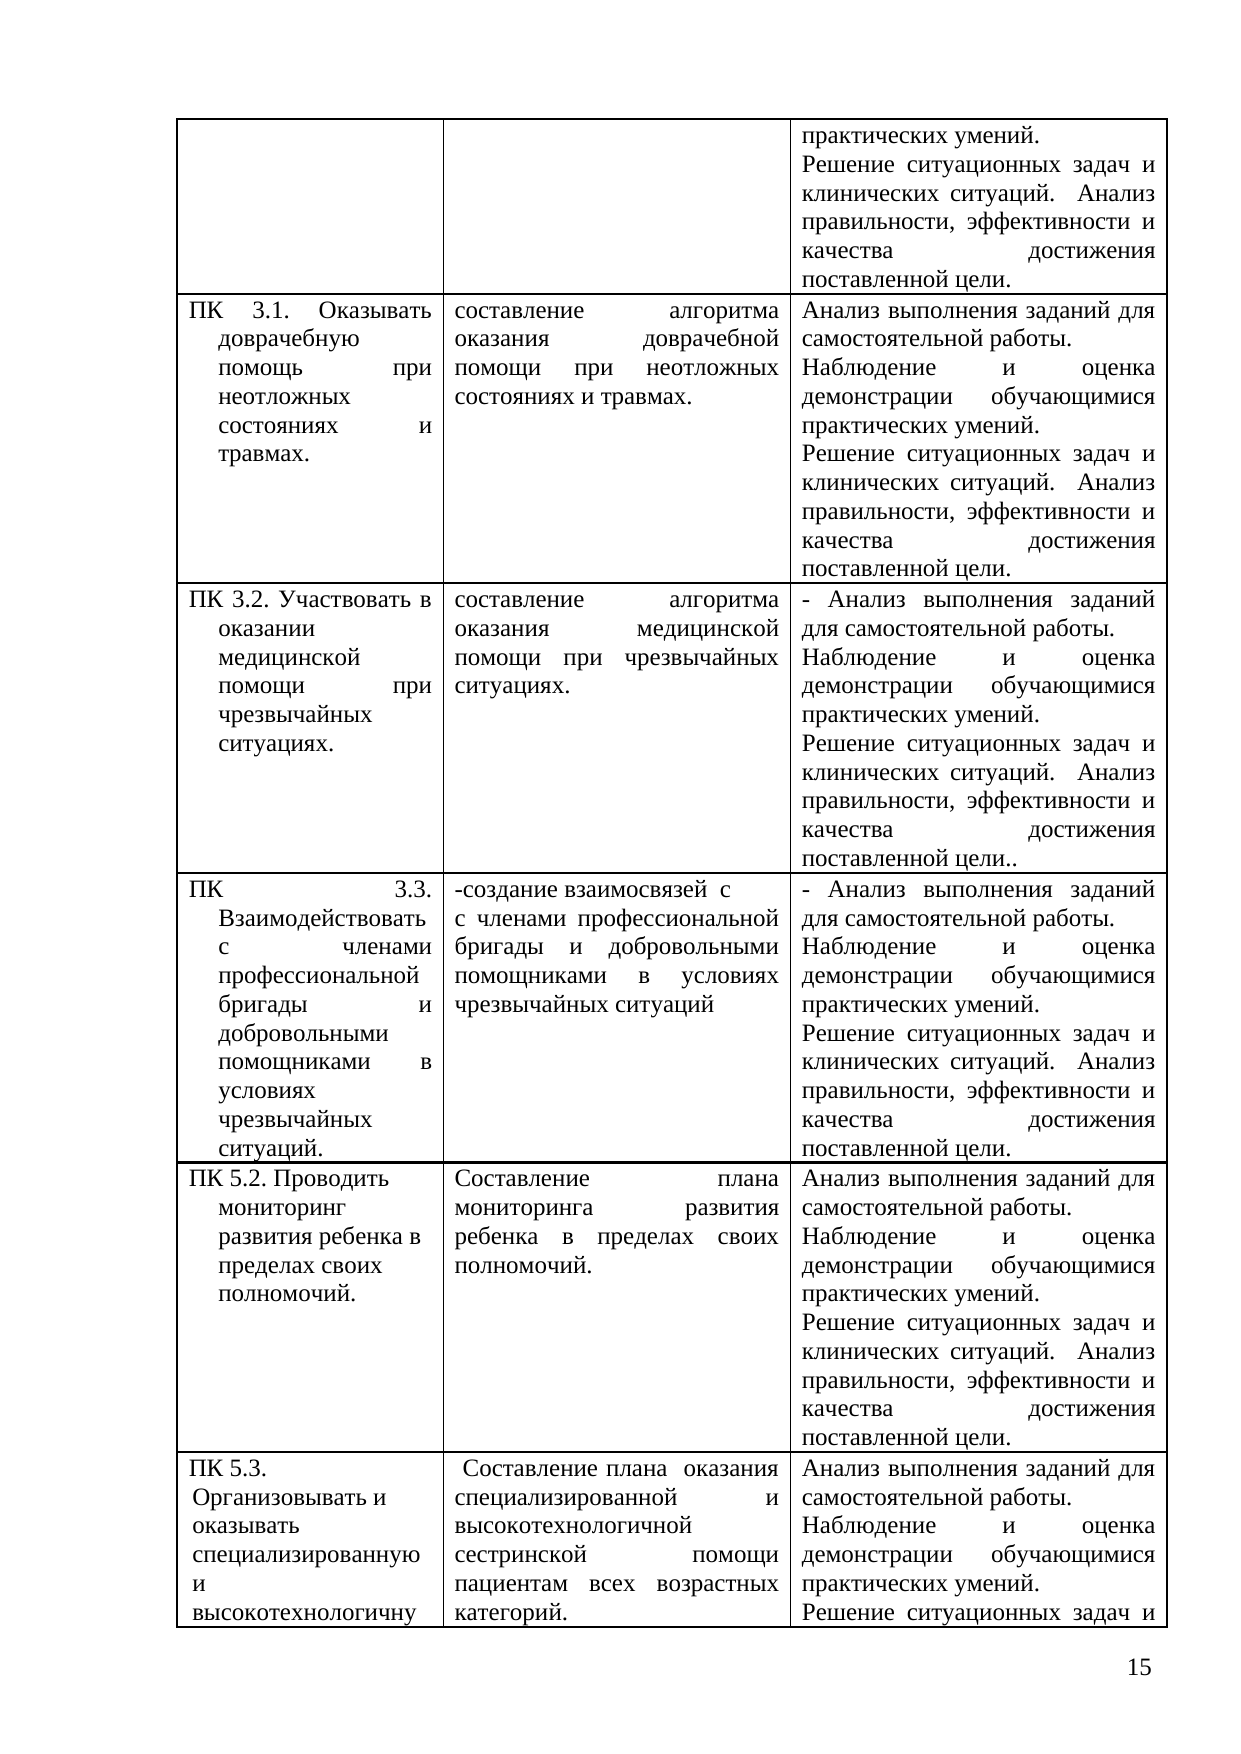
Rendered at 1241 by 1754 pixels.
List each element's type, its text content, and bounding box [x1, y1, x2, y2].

table_cell ПК 3.3. Взаимодействовать с членами профессиональной бригады и добровольными помощниками в условиях чрезвычайных ситуаций. [178, 874, 443, 1161]
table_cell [178, 1453, 443, 1626]
table_cell ПК 3.1. Оказывать доврачебную помощь при неотложных состояниях и травмах. [178, 295, 443, 582]
table_cell составление алгоритма оказания доврачебной помощи при неотложных состояниях и травмах. [444, 295, 790, 582]
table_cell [178, 120, 443, 293]
table_cell ПК 5.2. Проводить мониторинг развития ребенка в пределах своих полномочий. [178, 1164, 443, 1451]
table_cell Составление плана мониторинга развития ребенка в пределах своих полномочий. [444, 1164, 790, 1451]
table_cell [444, 120, 790, 293]
table_cell - Анализ выполнения заданий для самостоятельной работы. Наблюдение и оценка демонстрации обучающимися практических умений. Решение ситуационных задач и клинических ситуаций. Анализ правильности, эффективности и качества достижения поставленной цели.. [791, 584, 1166, 872]
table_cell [791, 120, 1166, 293]
table_cell - Анализ выполнения заданий для самостоятельной работы. Наблюдение и оценка демонстрации обучающимися практических умений. Решение ситуационных задач и клинических ситуаций. Анализ правильности, эффективности и качества достижения поставленной цели. [791, 874, 1166, 1161]
table_cell составление алгоритма оказания медицинской помощи при чрезвычайных ситуациях. [444, 584, 790, 872]
table_cell ПК 3.2. Участвовать в оказании медицинской помощи при чрезвычайных ситуациях. [178, 584, 443, 872]
table_cell -создание взаимосвязей с с членами профессиональной бригады и добровольными помощниками в условиях чрезвычайных ситуаций [444, 874, 790, 1161]
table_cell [791, 1453, 1166, 1626]
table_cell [444, 1453, 790, 1626]
